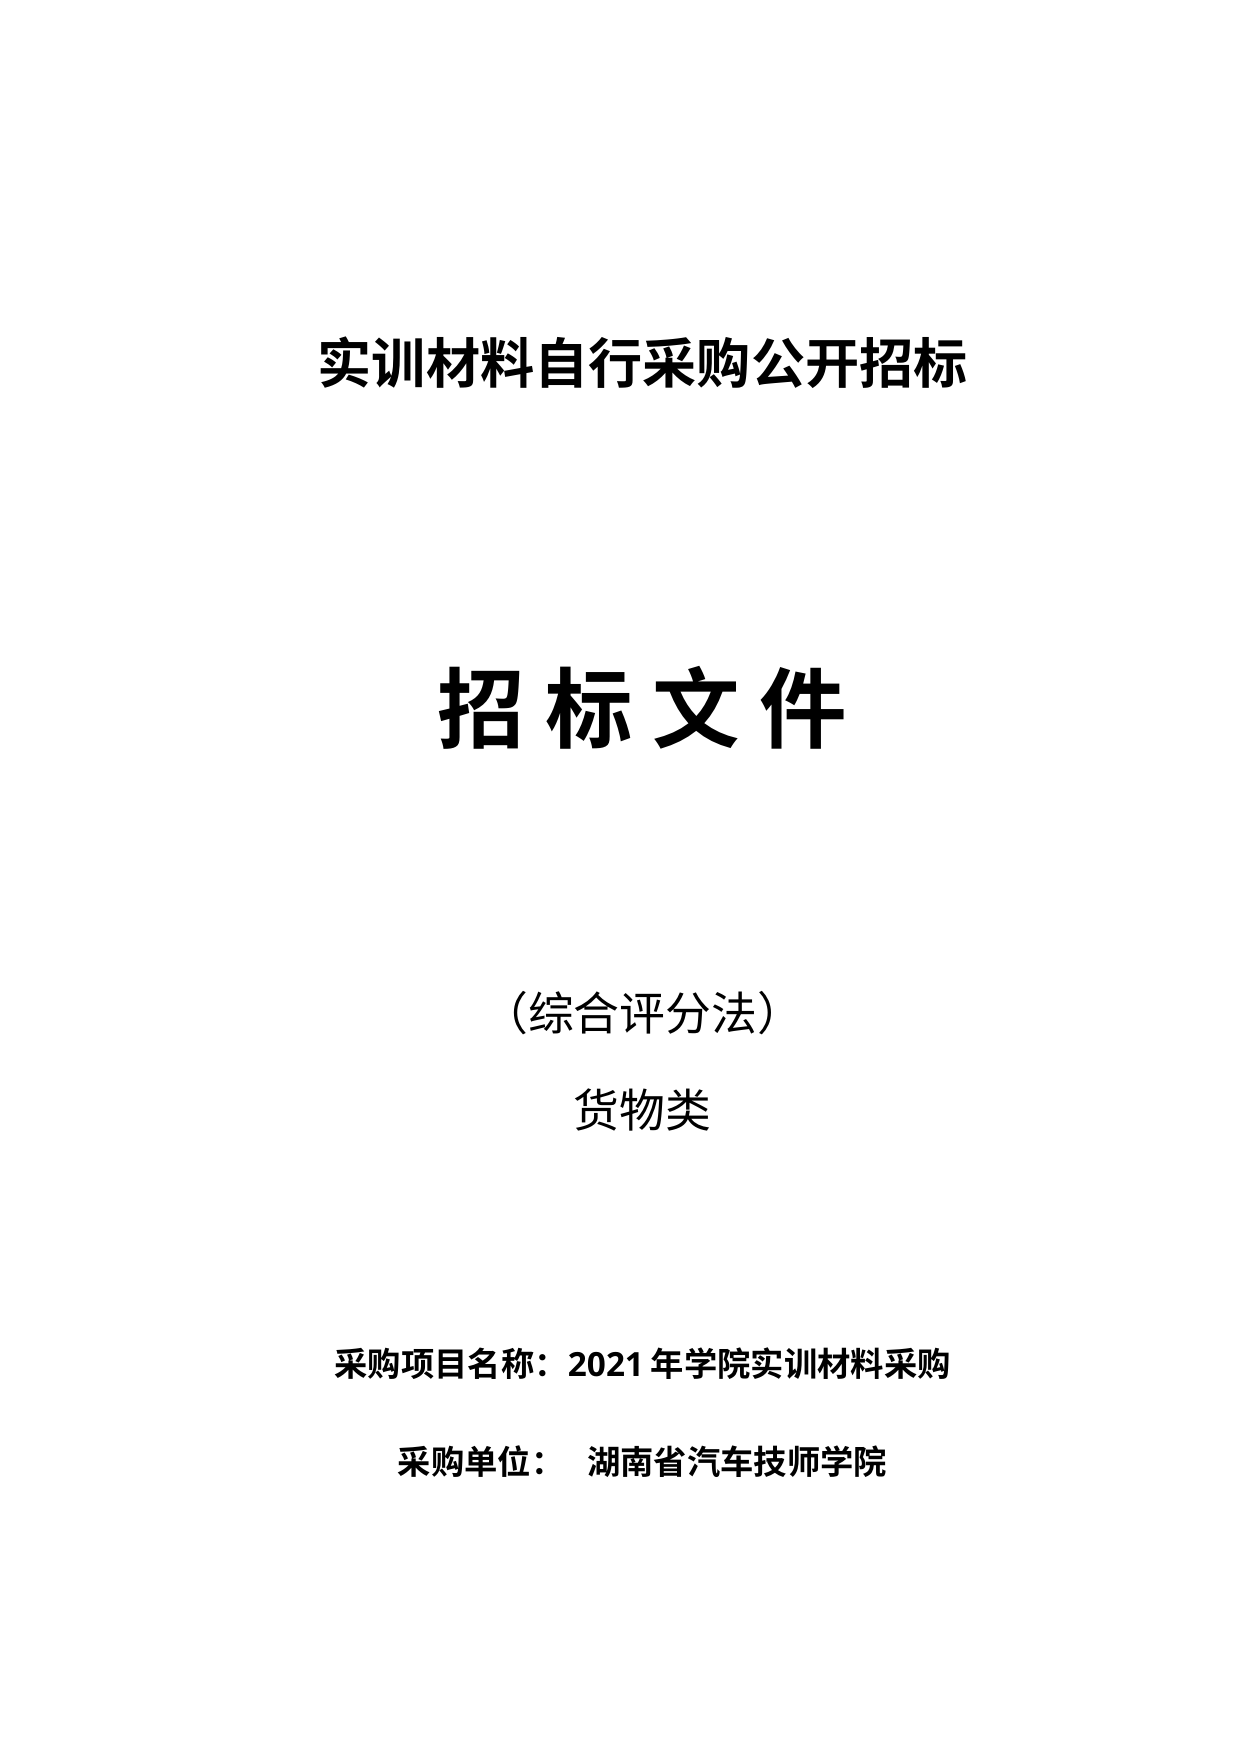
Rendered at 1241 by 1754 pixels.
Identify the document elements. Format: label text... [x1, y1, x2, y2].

table_header 采购项目名称：2021年学院实训材料采购 [174, 1330, 1111, 1395]
text 招 标 文 件 [133, 638, 1152, 768]
text 实训材料自行采购公开招标 [133, 312, 1152, 409]
text （综合评分法） [133, 961, 1152, 1059]
text 货物类 [133, 1059, 1152, 1156]
text 采购单位： 湖南省汽车技师学院 [133, 1427, 1152, 1492]
